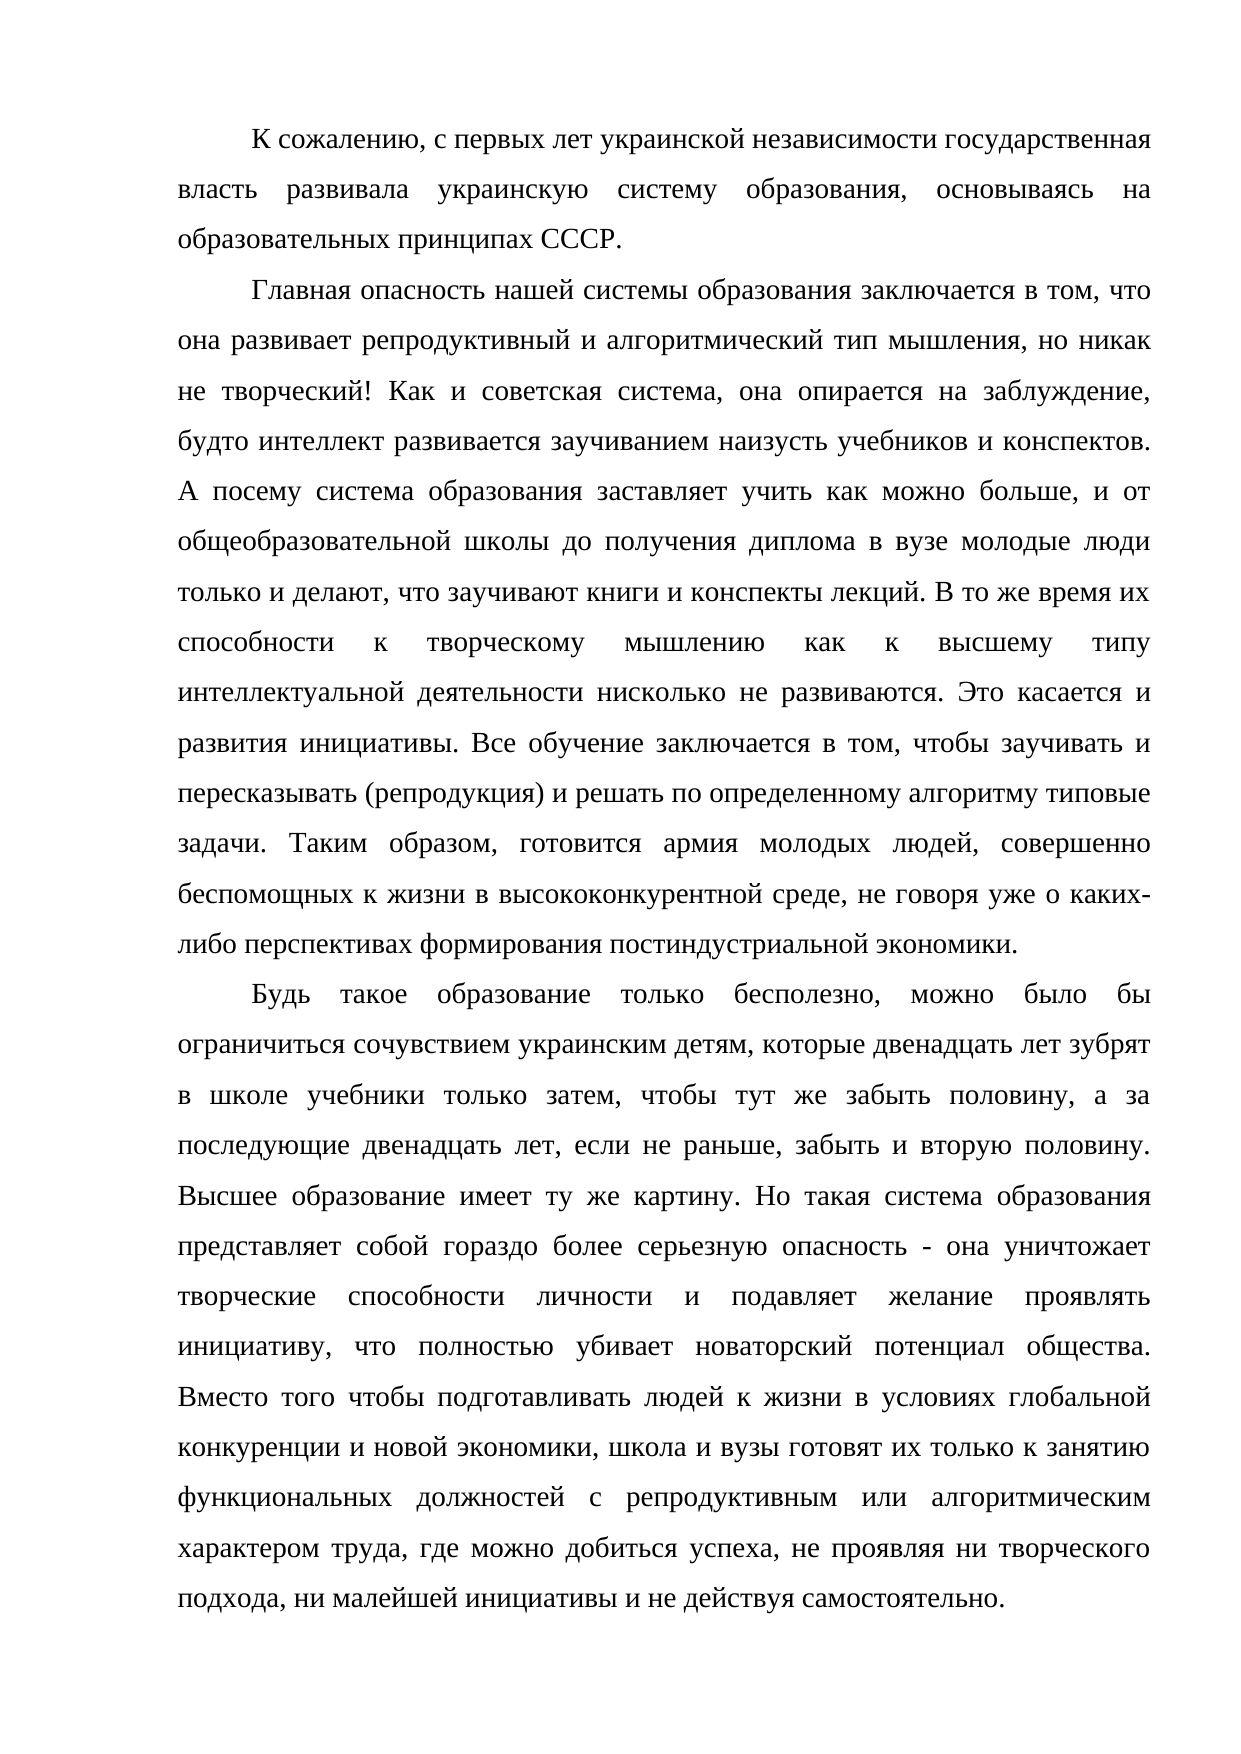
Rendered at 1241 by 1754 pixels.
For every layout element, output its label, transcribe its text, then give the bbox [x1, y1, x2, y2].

text К сожалению, с первых лет украинской независимости государственная власть развивала украинскую систему образования, основываясь на образовательных принципах СССР. [177, 121, 1152, 255]
text Будь такое образование только бесполезно, можно было бы ограничиться сочувствием украинским детям, которые двенадцать лет зубрят в школе учебники только затем, чтобы тут же забыть половину, а за последующие двенадцать лет, если не раньше, забыть и вторую половину. Высшее образование имеет ту же картину. Но такая система образования представляет собой гораздо более серьезную опасность - она уничтожает творческие способности личности и подавляет желание проявлять инициативу, что полностью убивает новаторский потенциал общества. Вместо того чтобы подготавливать людей к жизни в условиях глобальной конкуренции и новой экономики, школа и вузы готовят их только к занятию функциональных должностей с репродуктивным или алгоритмическим характером труда, где можно добиться успеха, не проявляя ни творческого подхода, ни малейшей инициативы и не действуя самостоятельно. [177, 976, 1152, 1614]
text Главная опасность нашей системы образования заключается в том, что она развивает репродуктивный и алгоритмический тип мышления, но никак не творческий! Как и советская система, она опирается на заблуждение, будто интеллект развивается заучиванием наизусть учебников и конспектов. А посему система образования заставляет учить как можно больше, и от общеобразовательной школы до получения диплома в вузе молодые люди только и делают, что заучивают книги и конспекты лекций. В то же время их способности к творческому мышлению как к высшему типу интеллектуальной деятельности нисколько не развиваются. Это касается и развития инициативы. Все обучение заключается в том, чтобы заучивать и пересказывать (репродукция) и решать по определенному алгоритму типовые задачи. Таким образом, готовится армия молодых людей, совершенно беспомощных к жизни в высококонкурентной среде, не говоря уже о каких-либо перспективах формирования постиндустриальной экономики. [177, 272, 1152, 959]
